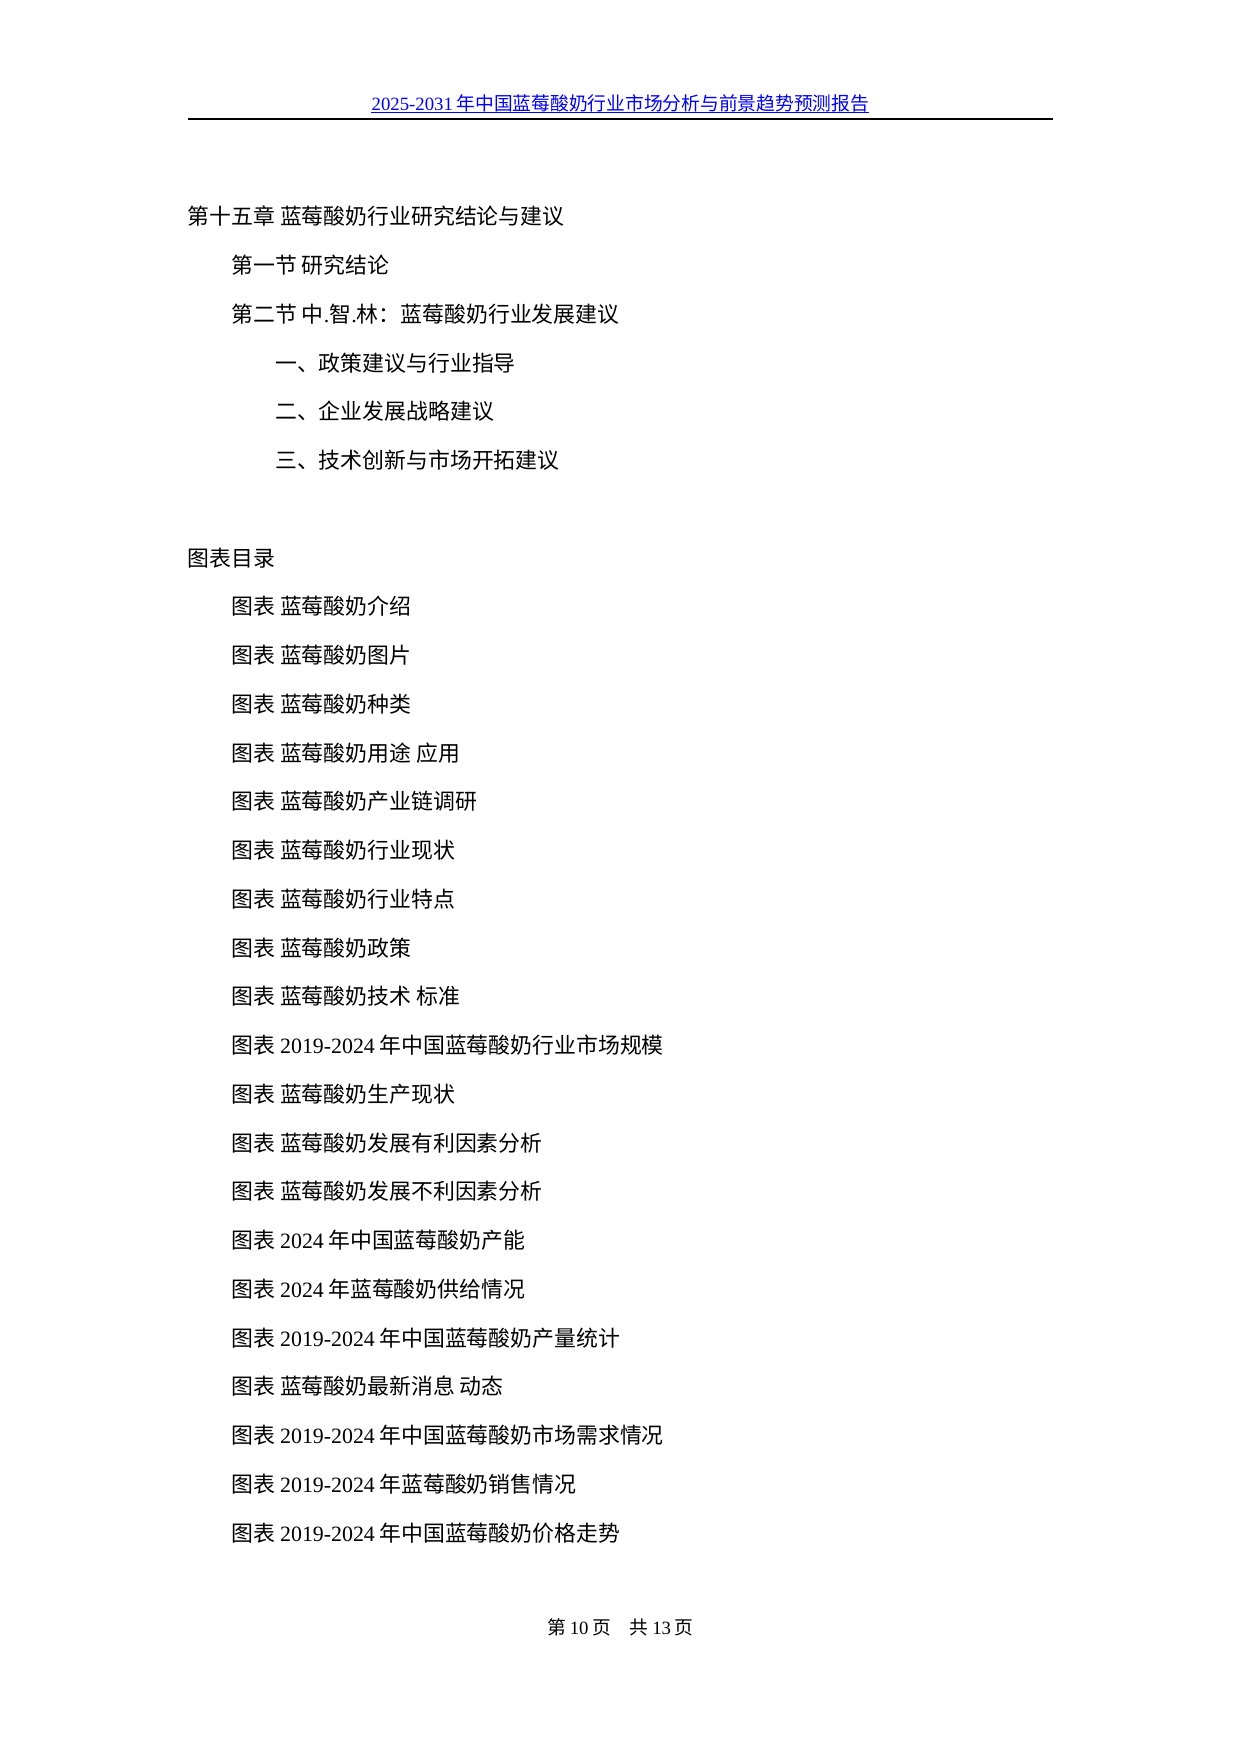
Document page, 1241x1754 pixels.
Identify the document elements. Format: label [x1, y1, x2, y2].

text [187, 150, 1053, 1548]
